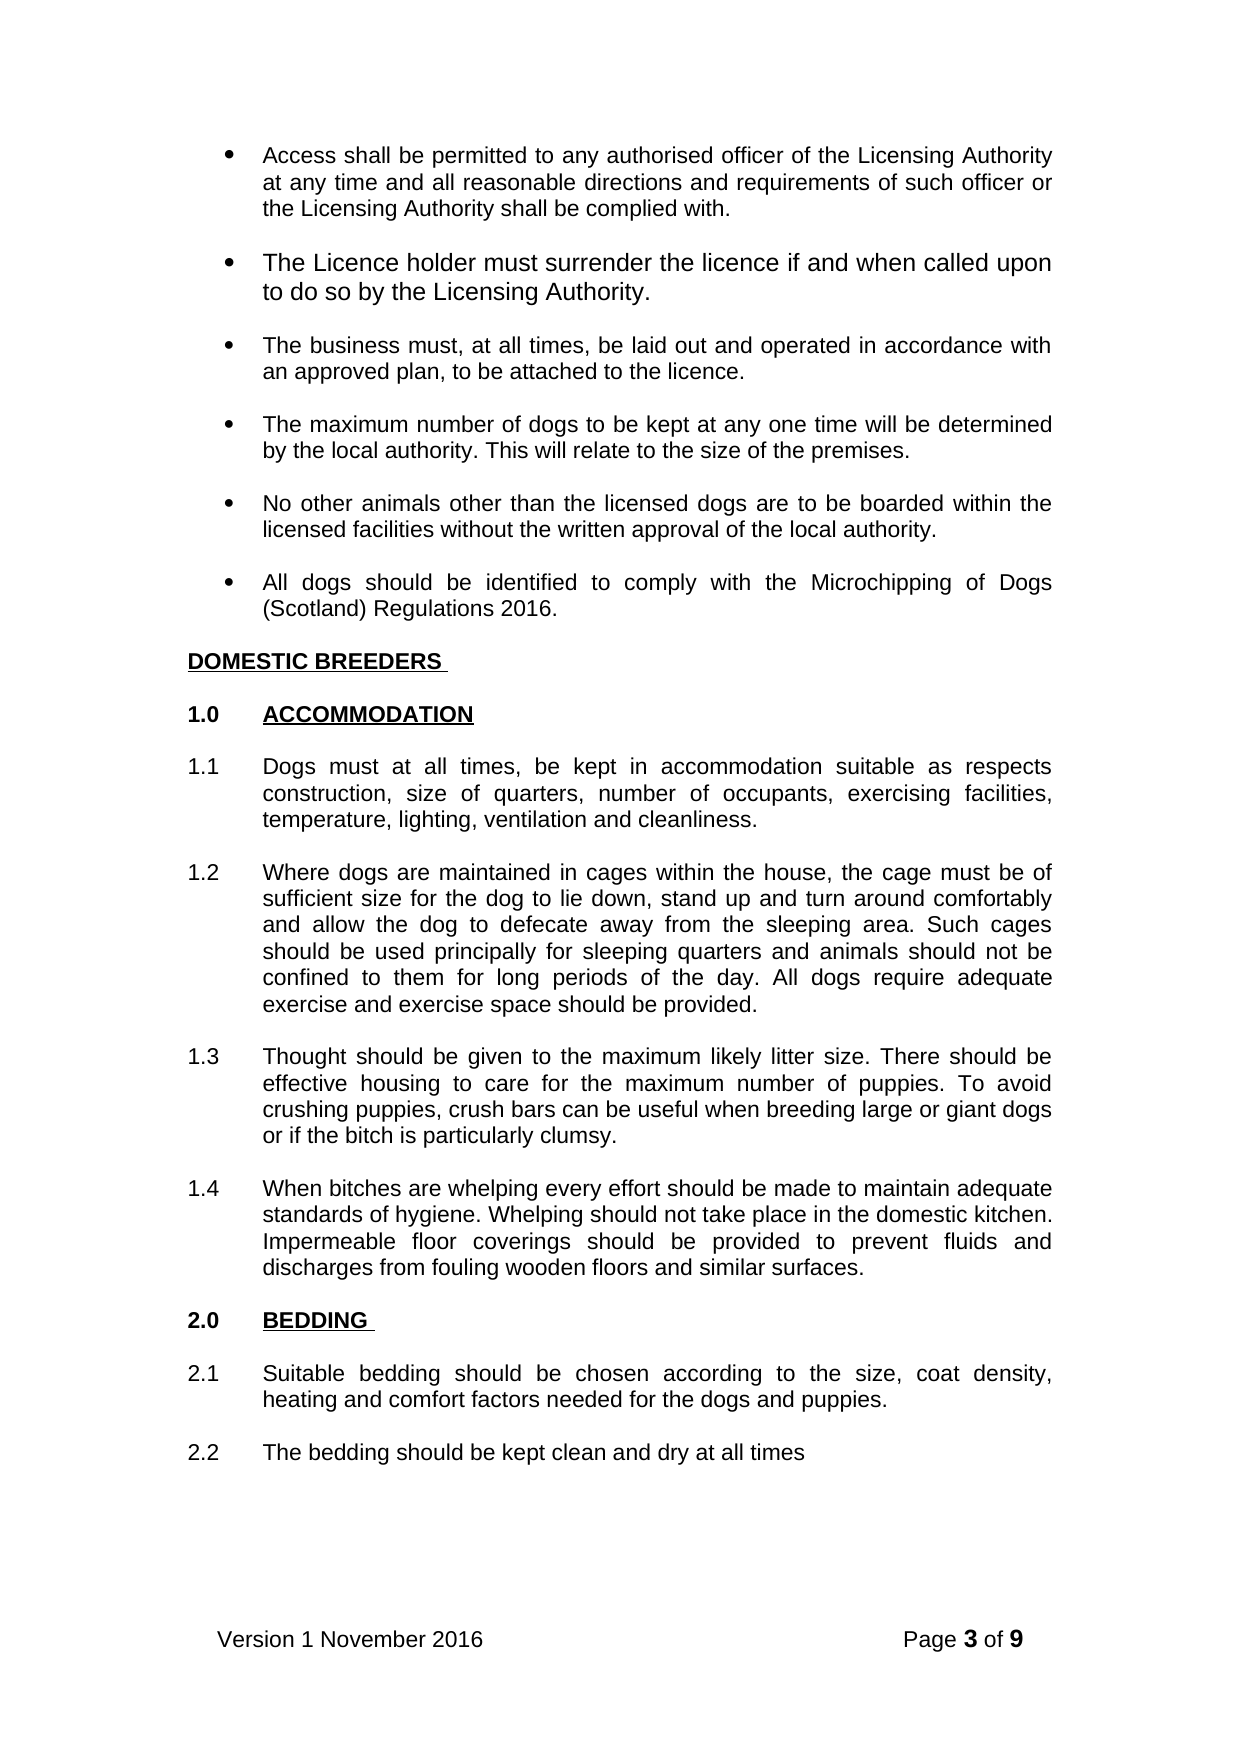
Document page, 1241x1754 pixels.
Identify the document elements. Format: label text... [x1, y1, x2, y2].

text DOMESTIC BREEDERS [187, 648, 1053, 674]
text 1.2 Where dogs are maintained in cages within the house, the cage must be of sufficient size for the dog to lie down, stand up and turn around comfortably and allow the dog to defecate away from the sleeping area. Such cages should be used principally for sleeping quarters and animals should not be confined to them for long periods of the day. All dogs require adequate exercise and exercise space should be provided. [187, 859, 1053, 1017]
list No other animals other than the licensed dogs are to be boarded within the licensed facilities without the written approval of the local authority. [225, 490, 1053, 542]
text 1.0 ACCOMMODATION [187, 701, 1053, 727]
list Access shall be permitted to any authorised officer of the Licensing Authority at any time and all reasonable directions and requirements of such officer or the Licensing Authority shall be complied with. [225, 142, 1053, 221]
text 2.1 Suitable bedding should be chosen according to the size, coat density, heating and comfort factors needed for the dogs and puppies. [187, 1359, 1053, 1412]
text 1.4 When bitches are whelping every effort should be made to maintain adequate standards of hygiene. Whelping should not take place in the domestic kitchen. Impermeable floor coverings should be provided to prevent fluids and discharges from fouling wooden floors and similar surfaces. [187, 1175, 1053, 1280]
text 1.1 Dogs must at all times, be kept in accommodation suitable as respects construction, size of quarters, number of occupants, exercising facilities, temperature, lighting, ventilation and cleanliness. [187, 753, 1053, 832]
list The Licence holder must surrender the licence if and when called upon to do so by the Licensing Authority. [225, 248, 1053, 305]
text 2.0 BEDDING [187, 1307, 1053, 1333]
text 1.3 Thought should be given to the maximum likely litter size. There should be effective housing to care for the maximum number of puppies. To avoid crushing puppies, crush bars can be useful when breeding large or giant dogs or if the bitch is particularly clumsy. [187, 1043, 1053, 1149]
text 2.2 The bedding should be kept clean and dry at all times [187, 1438, 1053, 1465]
list The maximum number of dogs to be kept at any one time will be determined by the local authority. This will relate to the size of the premises. [225, 411, 1053, 463]
list All dogs should be identified to comply with the Microchipping of Dogs (Scotland) Regulations 2016. [225, 569, 1053, 622]
list The business must, at all times, be laid out and operated in accordance with an approved plan, to be attached to the licence. [225, 332, 1053, 384]
